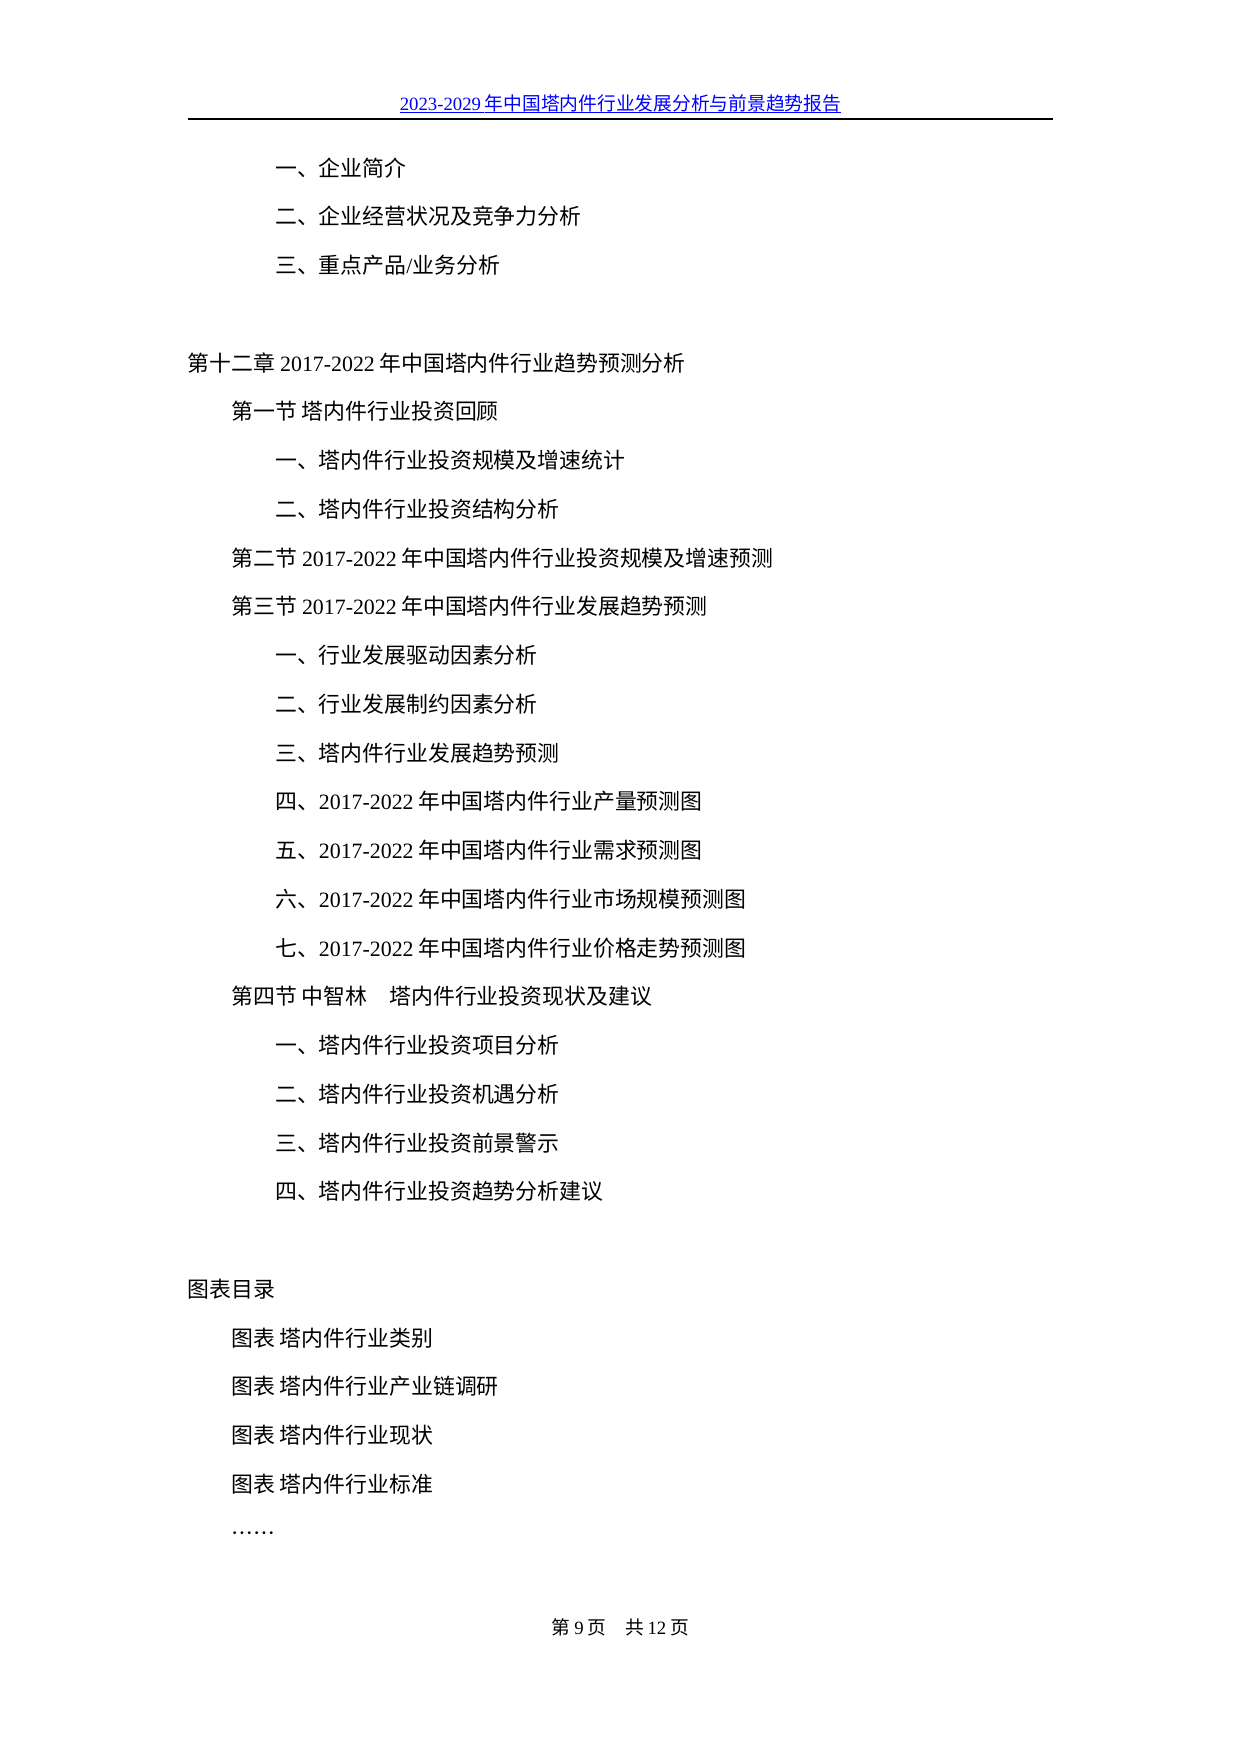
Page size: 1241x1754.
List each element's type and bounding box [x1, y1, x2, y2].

text [187, 150, 1053, 1548]
